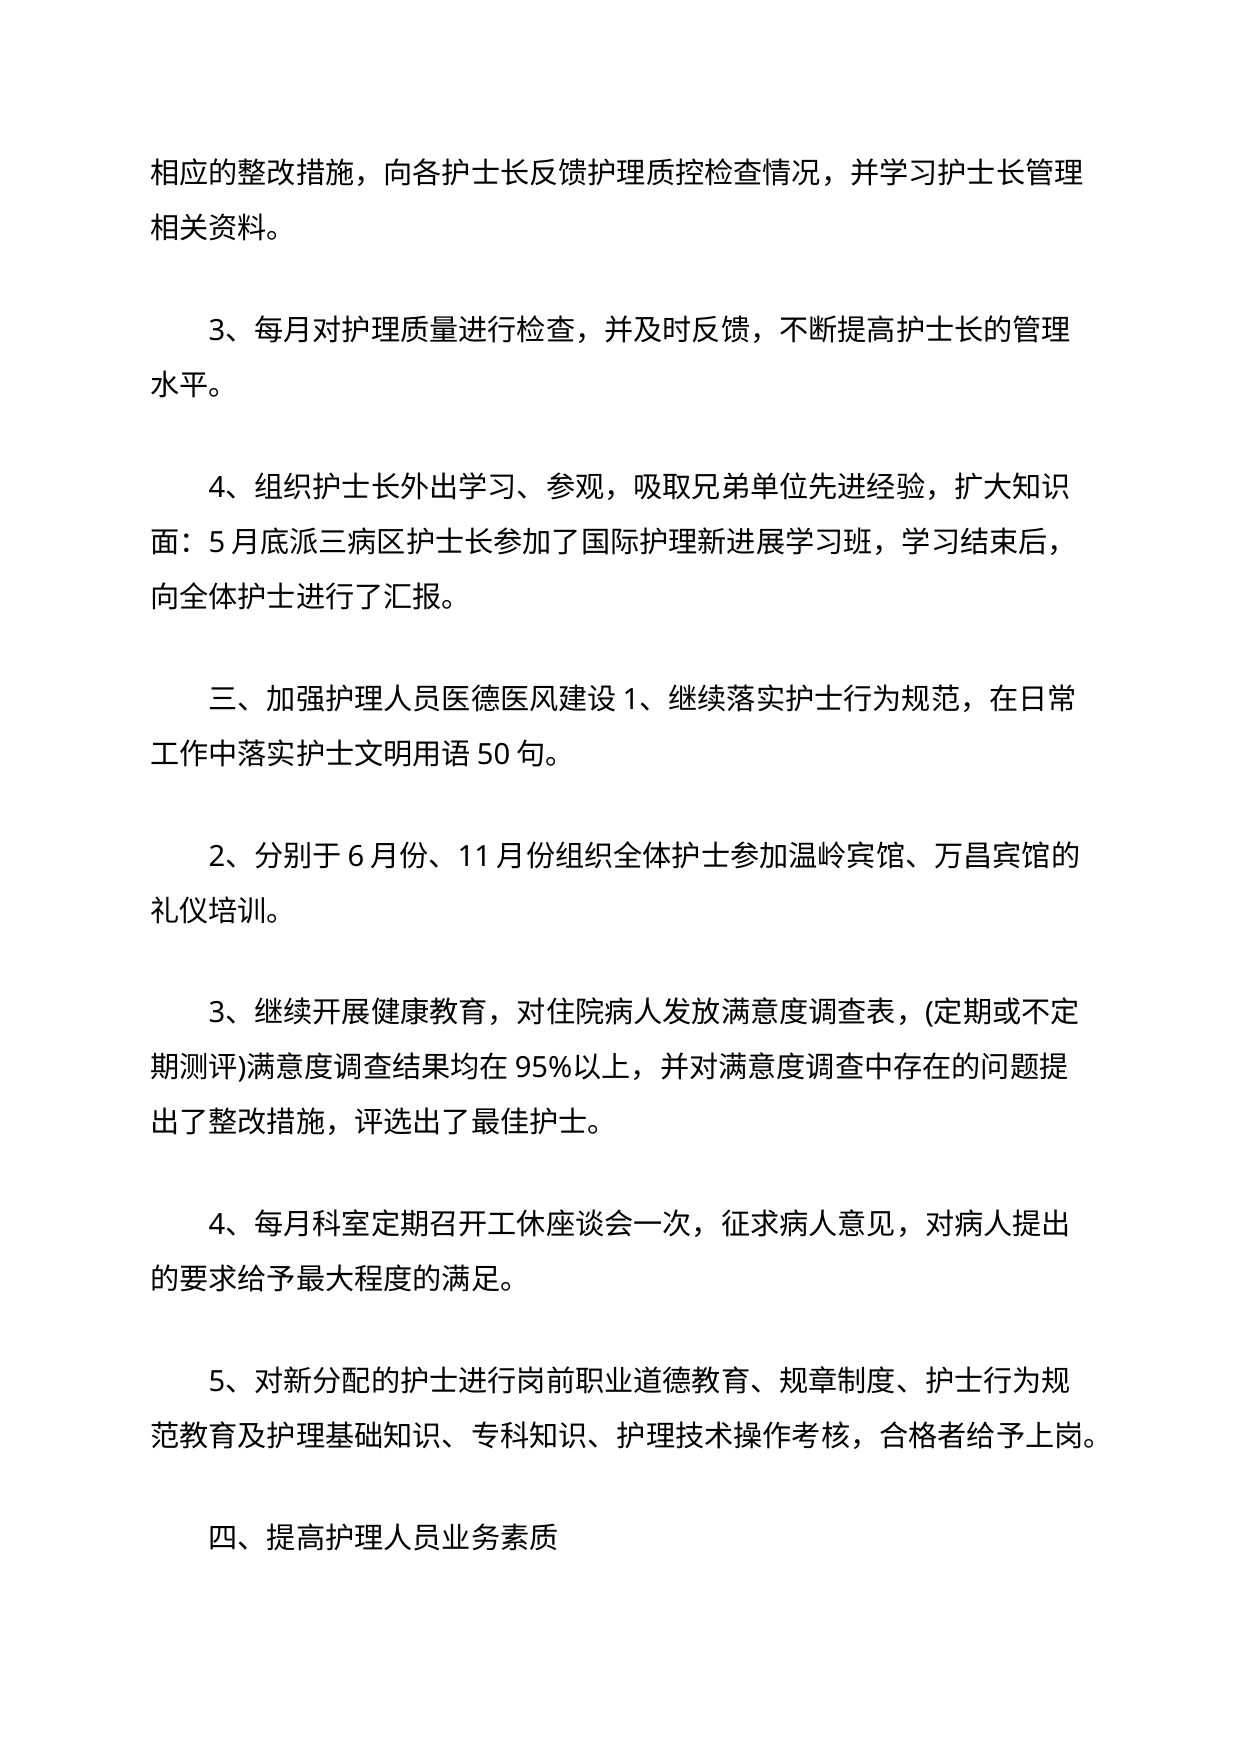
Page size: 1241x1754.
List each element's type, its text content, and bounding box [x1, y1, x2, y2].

text 5、对新分配的护士进行岗前职业道德教育、规章制度、护士行为规范教育及护理基础知识、专科知识、护理技术操作考核，合格者给予上岗。 [150, 1357, 1090, 1455]
text 4、每月科室定期召开工休座谈会一次，征求病人意见，对病人提出的要求给予最大程度的满足。 [150, 1201, 1090, 1298]
text 4、组织护士长外出学习、参观，吸取兄弟单位先进经验，扩大知识面：5月底派三病区护士长参加了国际护理新进展学习班，学习结束后，向全体护士进行了汇报。 [150, 463, 1090, 616]
text 三、加强护理人员医德医风建设1、继续落实护士行为规范，在日常工作中落实护士文明用语50句。 [150, 675, 1090, 773]
text 2、分别于6月份、11月份组织全体护士参加温岭宾馆、万昌宾馆的礼仪培训。 [150, 832, 1090, 929]
text 四、提高护理人员业务素质 [150, 1514, 1090, 1557]
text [150, 150, 1090, 247]
text 3、继续开展健康教育，对住院病人发放满意度调查表，(定期或不定期测评)满意度调查结果均在95%以上，并对满意度调查中存在的问题提出了整改措施，评选出了最佳护士。 [150, 989, 1090, 1141]
text 3、每月对护理质量进行检查，并及时反馈，不断提高护士长的管理水平。 [150, 307, 1090, 404]
